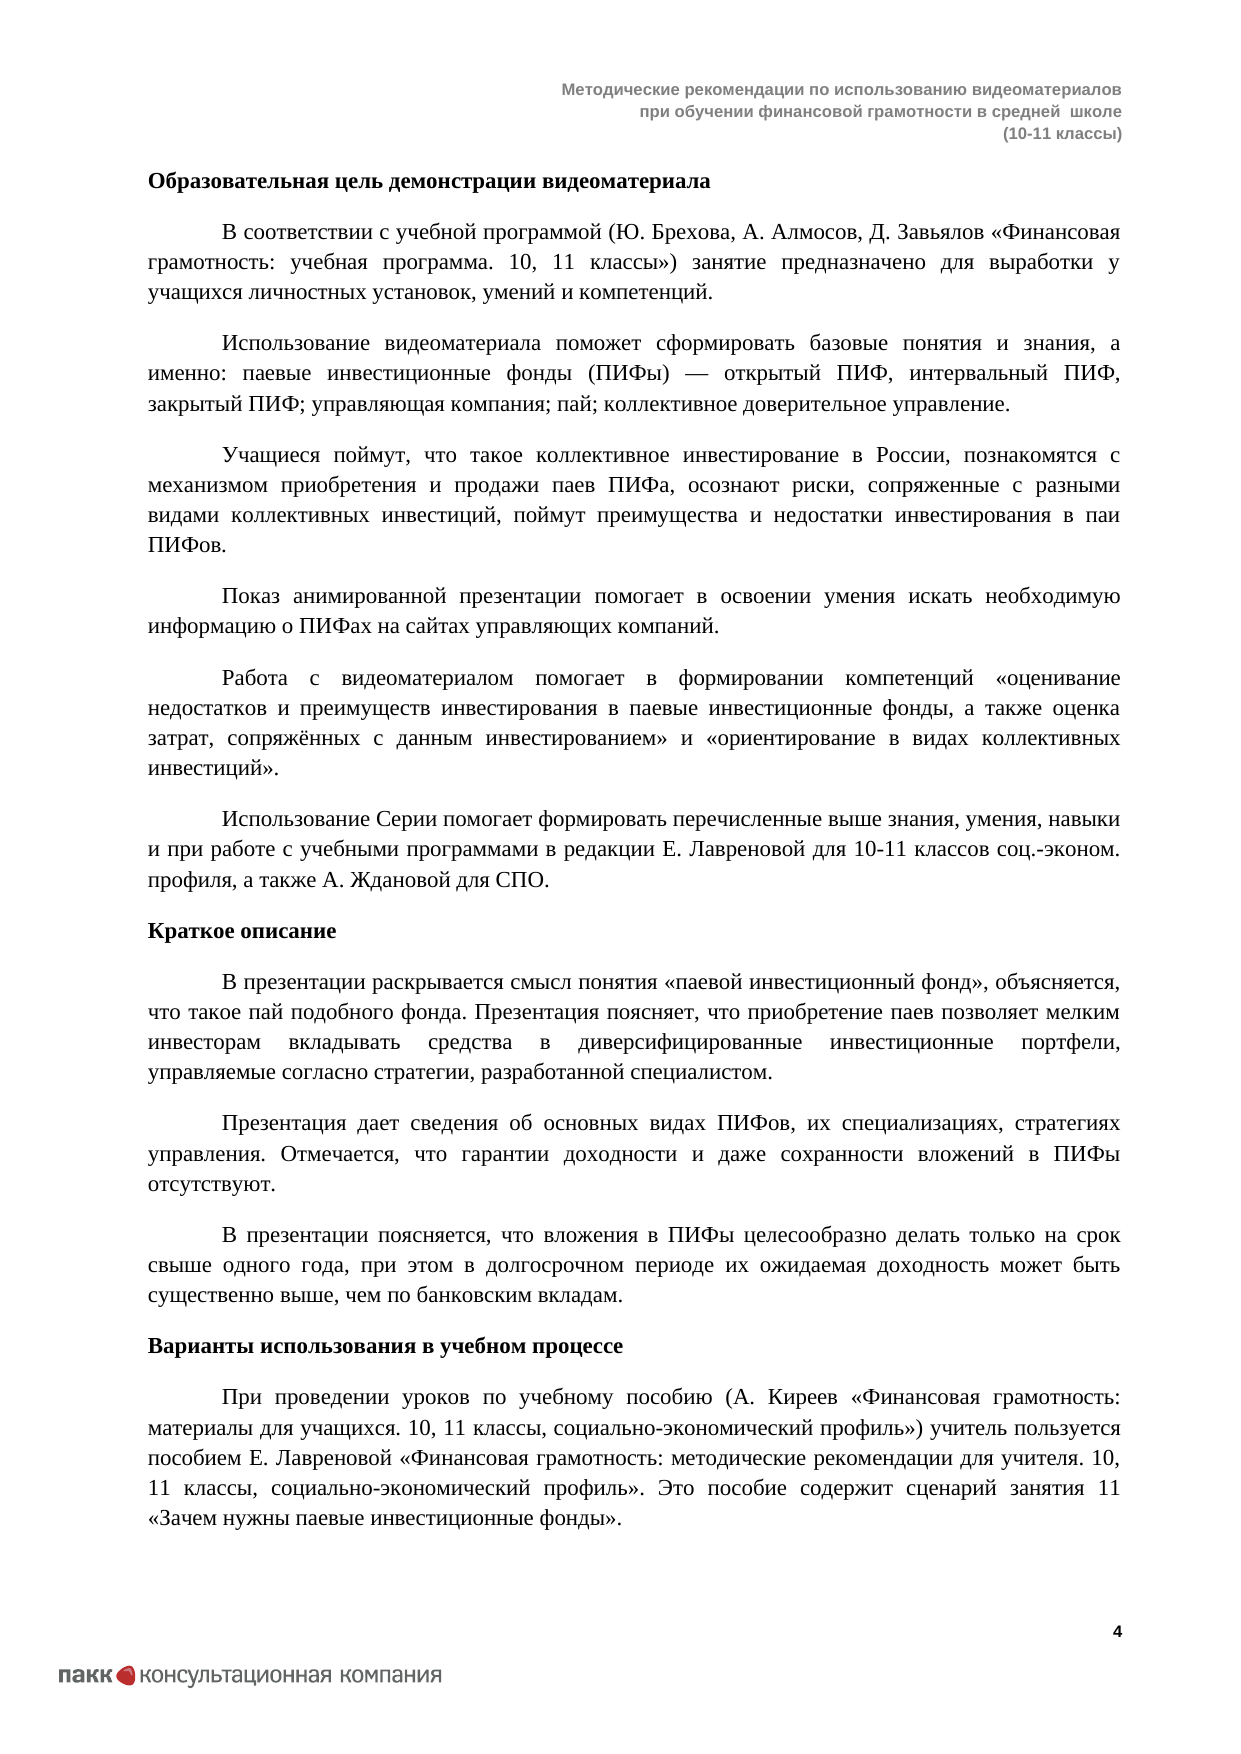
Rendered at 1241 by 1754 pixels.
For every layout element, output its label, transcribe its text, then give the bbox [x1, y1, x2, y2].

text Использование видеоматериала поможет сформировать базовые понятия и знания, а именно: паевые инвестиционные фонды (ПИФы) — открытый ПИФ, интервальный ПИФ, закрытый ПИФ; управляющая компания; пай; коллективное доверительное управление. [148, 329, 1122, 416]
text В соответствии с учебной программой (Ю. Брехова, А. Алмосов, Д. Завьялов «Финансовая грамотность: учебная программа. 10, 11 классы») занятие предназначено для выработки у учащихся личностных установок, умений и компетенций. [148, 218, 1122, 304]
text Использование Серии помогает формировать перечисленные выше знания, умения, навыки и при работе с учебными программами в редакции Е. Лавреновой для 10-11 классов соц.-эконом. профиля, а также А. Ждановой для СПО. [148, 805, 1122, 892]
text Образовательная цель демонстрации видеоматериала [148, 167, 1122, 193]
text В презентации поясняется, что вложения в ПИФы целесообразно делать только на срок свыше одного года, при этом в долгосрочном периоде их ожидаемая доходность может быть существенно выше, чем по банковским вкладам. [148, 1221, 1122, 1308]
text Учащиеся поймут, что такое коллективное инвестирование в России, познакомятся с механизмом приобретения и продажи паев ПИФа, осознают риски, сопряженные с разными видами коллективных инвестиций, поймут преимущества и недостатки инвестирования в паи ПИФов. [148, 441, 1122, 558]
text При проведении уроков по учебному пособию (А. Киреев «Финансовая грамотность: материалы для учащихся. 10, 11 классы, социально-экономический профиль») учитель пользуется пособием Е. Лавреновой «Финансовая грамотность: методические рекомендации для учителя. 10, 11 классы, социально-экономический профиль». Это пособие содержит сценарий занятия 11 «Зачем нужны паевые инвестиционные фонды». [148, 1383, 1122, 1531]
text Краткое описание [148, 917, 1122, 943]
text Показ анимированной презентации помогает в освоении умения искать необходимую информацию о ПИФах на сайтах управляющих компаний. [148, 582, 1122, 639]
text Варианты использования в учебном процессе [148, 1332, 1122, 1359]
text Работа с видеоматериалом помогает в формировании компетенций «оценивание недостатков и преимуществ инвестирования в паевые инвестиционные фонды, а также оценка затрат, сопряжённых с данным инвестированием» и «ориентирование в видах коллективных инвестиций». [148, 663, 1122, 781]
text В презентации раскрывается смысл понятия «паевой инвестиционный фонд», объясняется, что такое пай подобного фонда. Презентация поясняет, что приобретение паев позволяет мелким инвесторам вкладывать средства в диверсифицированные инвестиционные портфели, управляемые согласно стратегии, разработанной специалистом. [148, 968, 1122, 1085]
text Презентация дает сведения об основных видах ПИФов, их специализациях, стратегиях управления. Отмечается, что гарантии доходности и даже сохранности вложений в ПИФы отсутствуют. [148, 1109, 1122, 1196]
